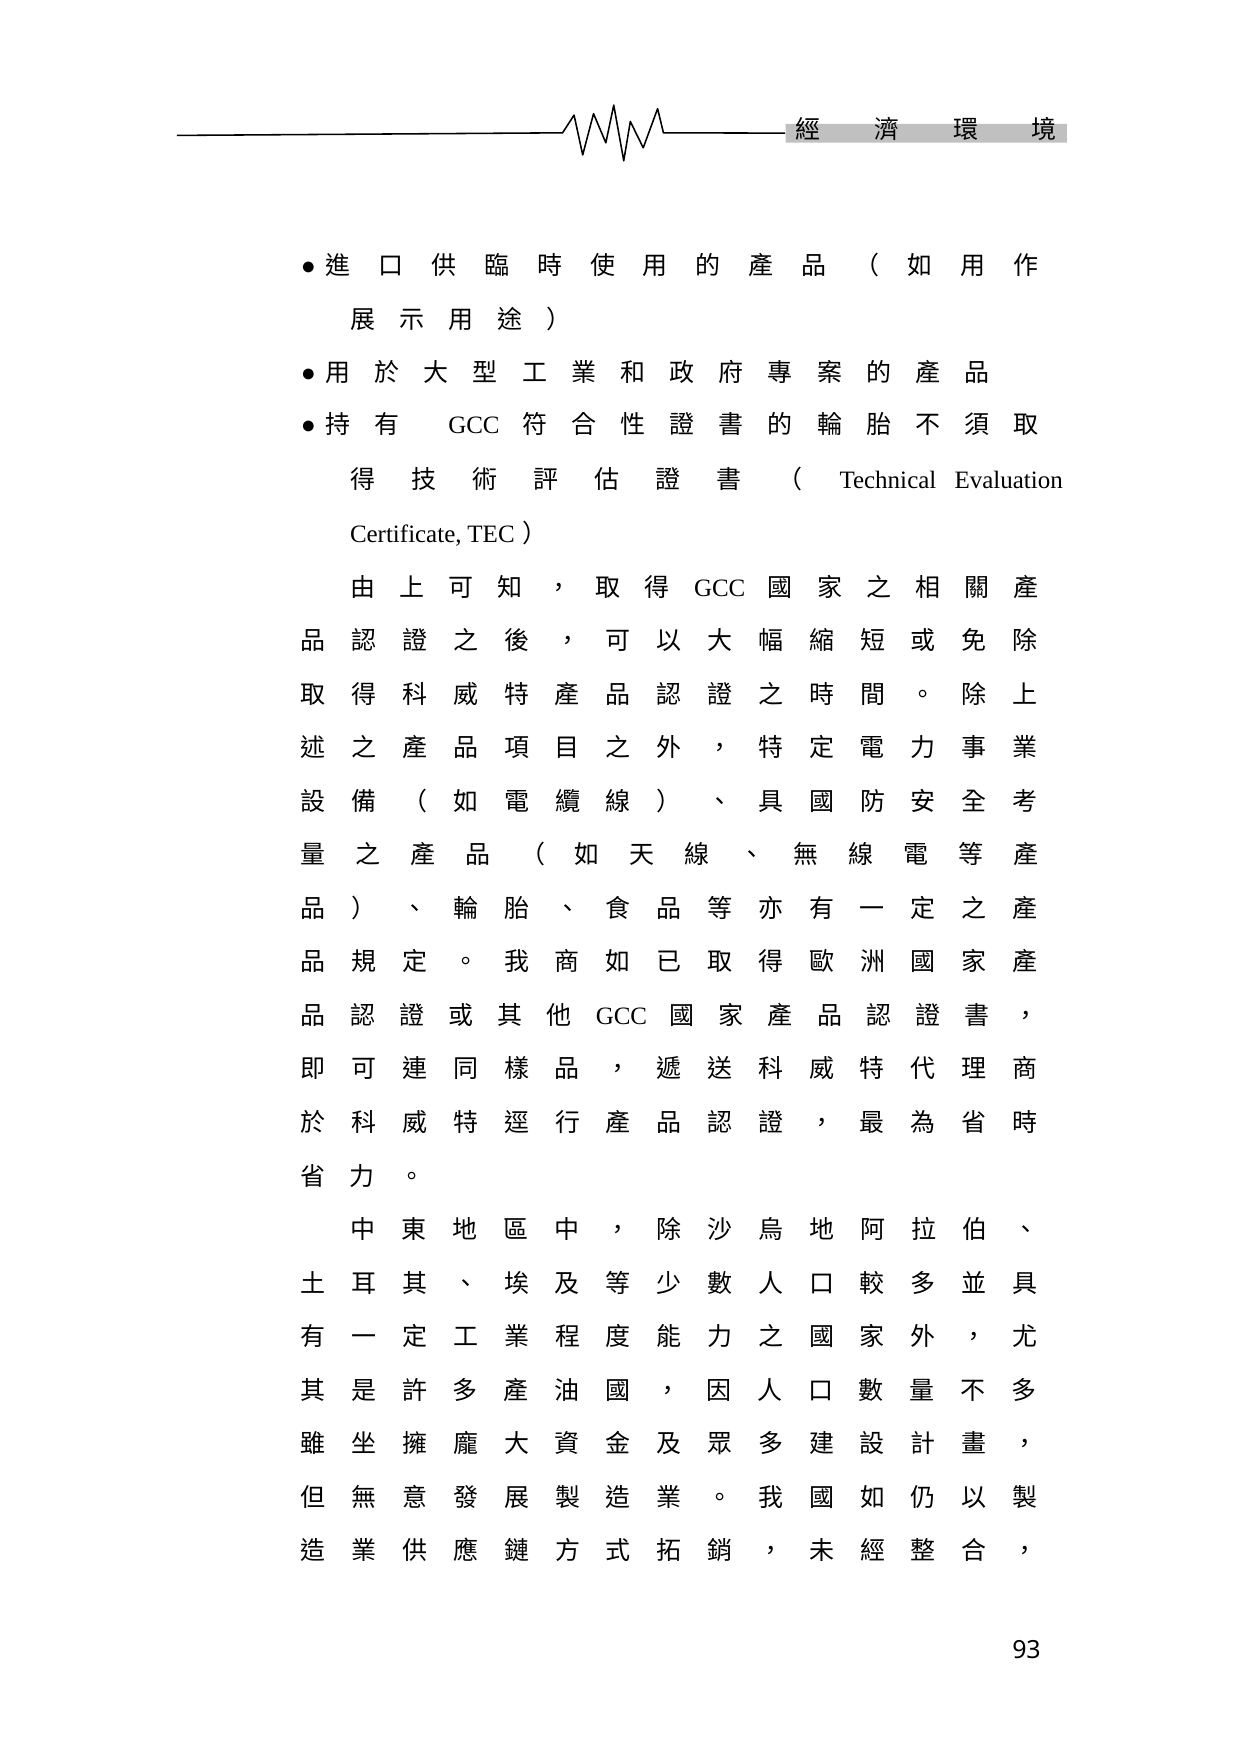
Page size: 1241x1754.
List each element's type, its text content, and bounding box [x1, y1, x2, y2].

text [276, 1201, 1063, 1576]
text ● 持有GCC符合性證書的輪胎不須取得技術評估證書（Technical Evaluation Certificate, TEC） [276, 398, 1063, 558]
text 由上可知，取得GCC國家之相關產品認證之後，可以大幅縮短或免除取得科威特產品認證之時間。除上述之產品項目之外，特定電力事業設備（如電纜線）、具國防安全考量之產品（如天線、無線電等產品）、輪胎、食品等亦有一定之產品規定。我商如已取得歐洲國家產品認證或其他GCC國家產品認證書，即可連同樣品，遞送科威特代理商於科威特逕行產品認證，最為省時省力。 [276, 558, 1063, 1201]
text ● 用於大型工業和政府專案的產品 [276, 344, 1063, 398]
text ● 進口供臨時使用的產品（如用作展示用途） [276, 237, 1063, 344]
